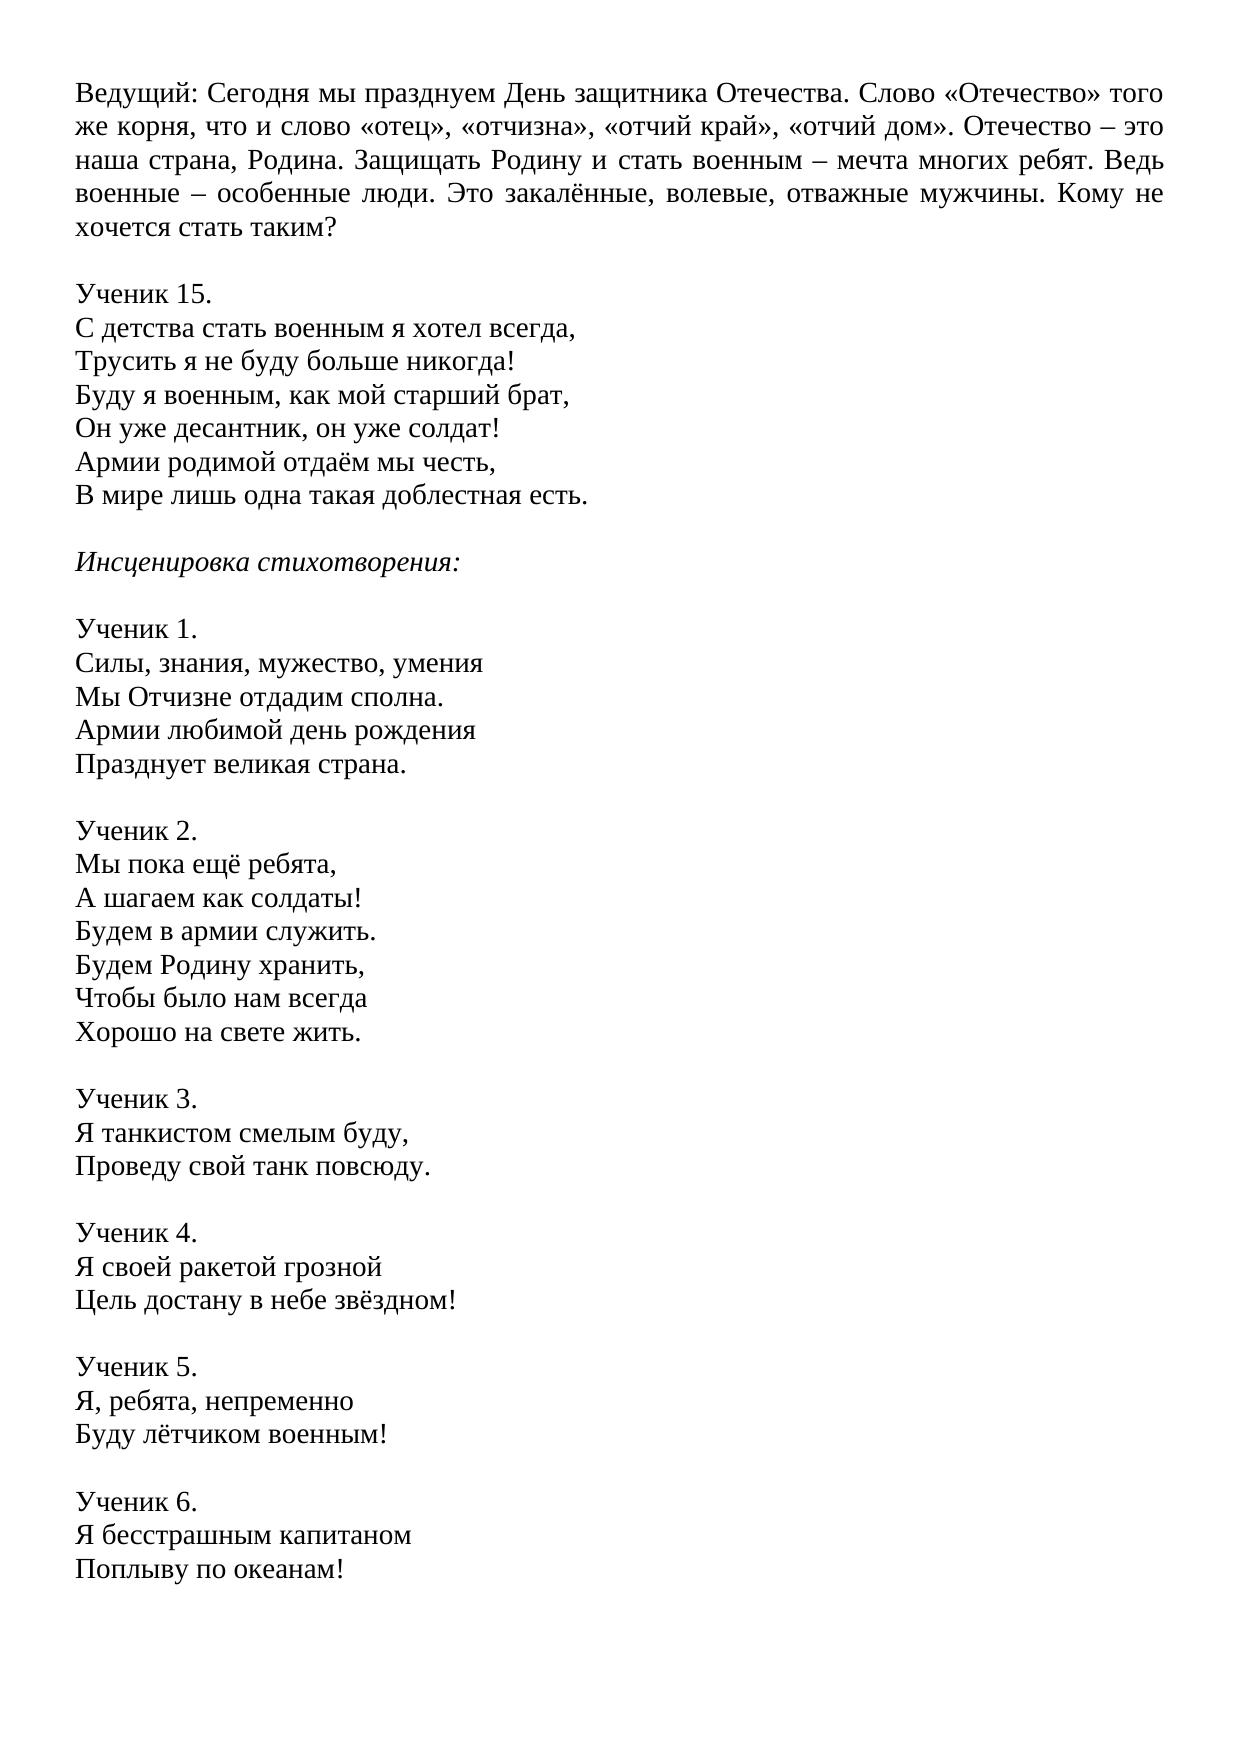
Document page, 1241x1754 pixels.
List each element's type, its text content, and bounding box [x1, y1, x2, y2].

text Будем Родину хранить, [75, 947, 1165, 981]
text Я, ребята, непременно [75, 1383, 1165, 1417]
text Цель достану в небе звёздном! [75, 1282, 1165, 1316]
text Я танкистом смелым буду, [75, 1115, 1165, 1148]
text Я бесстрашным капитаном [75, 1517, 1165, 1551]
text Трусить я не буду больше никогда! [75, 343, 1165, 377]
text Армии родимой отдаём мы честь, [75, 444, 1165, 477]
text Он уже десантник, он уже солдат! [75, 410, 1165, 444]
text Мы Отчизне отдадим сполна. [75, 679, 1165, 712]
text Армии любимой день рождения [75, 712, 1165, 746]
text Буду я военным, как мой старший брат, [75, 377, 1165, 410]
text Инсценировка стихотворения: [75, 544, 1165, 578]
text Ученик 3. [75, 1081, 1165, 1115]
text Мы пока ещё ребята, [75, 846, 1165, 880]
text Ученик 4. [75, 1215, 1165, 1249]
text Проведу свой танк повсюду. [75, 1148, 1165, 1182]
text Поплыву по океанам! [75, 1551, 1165, 1584]
text Ученик 5. [75, 1349, 1165, 1383]
text Силы, знания, мужество, умения [75, 645, 1165, 679]
text Ученик 2. [75, 813, 1165, 846]
text А шагаем как солдаты! [75, 880, 1165, 913]
text В мире лишь одна такая доблестная есть. [75, 477, 1165, 511]
text Я своей ракетой грозной [75, 1249, 1165, 1282]
text Ученик 1. [75, 612, 1165, 645]
text Хорошо на свете жить. [75, 1014, 1165, 1048]
text Ученик 15. [75, 276, 1165, 310]
text Ведущий: Сегодня мы празднуем День защитника Отечества. Слово «Отечество» того же корня, что и слово «отец», «отчизна», «отчий край», «отчий дом». Отечество – это наша страна, Родина. Защищать Родину и стать военным – мечта многих ребят. Ведь военные – особенные люди. Это закалённые, волевые, отважные мужчины. Кому не хочется стать таким? [75, 75, 1165, 243]
text Будем в армии служить. [75, 913, 1165, 947]
text С детства стать военным я хотел всегда, [75, 310, 1165, 343]
text Ученик 6. [75, 1484, 1165, 1517]
text Чтобы было нам всегда [75, 981, 1165, 1014]
text Буду лётчиком военным! [75, 1417, 1165, 1450]
text Празднует великая страна. [75, 746, 1165, 779]
